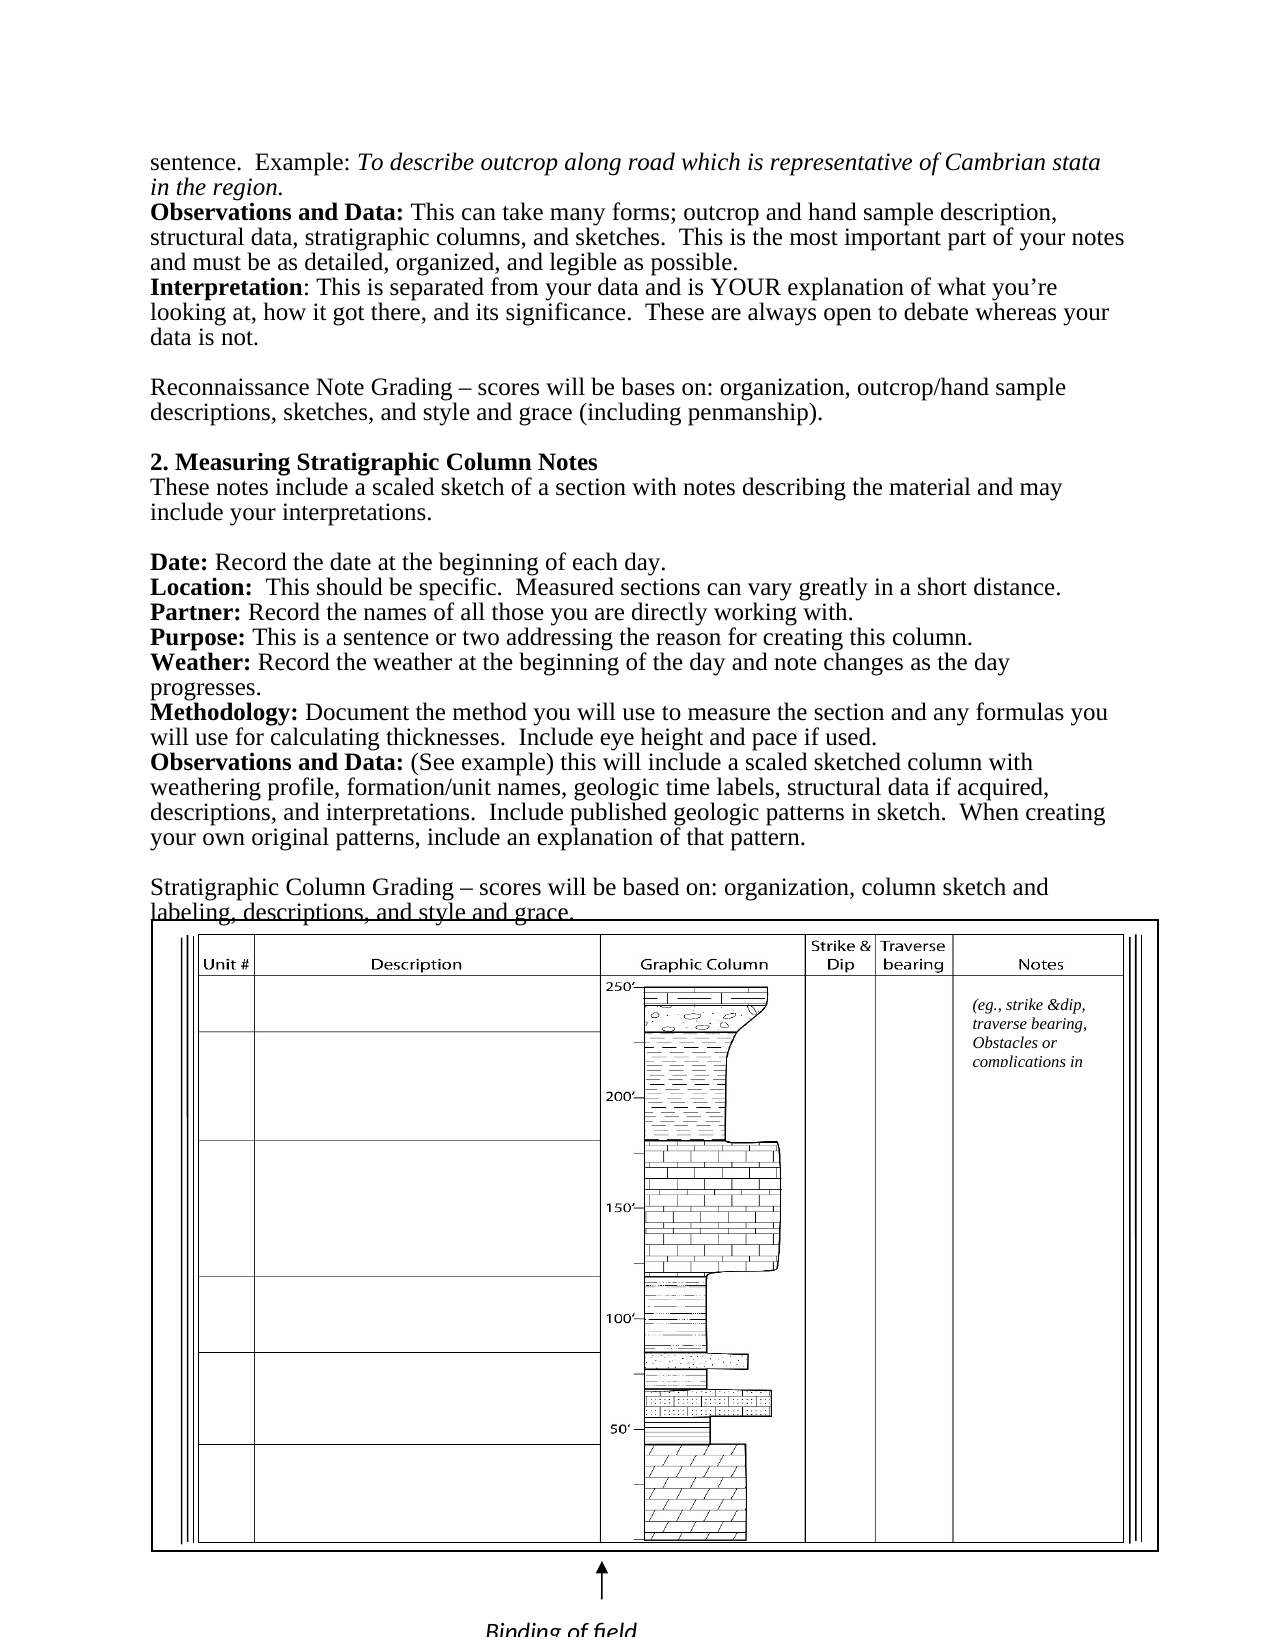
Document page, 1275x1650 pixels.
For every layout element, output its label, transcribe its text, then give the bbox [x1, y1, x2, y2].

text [150, 150, 1125, 200]
picture [199, 935, 1123, 1542]
text Purpose: This is a sentence or two addressing the reason for creating this column. [150, 625, 1125, 650]
text These notes include a scaled sketch of a section with notes describing the material and may include your interpretations. [150, 475, 1125, 525]
text Partner: Record the names of all those you are directly working with. [150, 600, 1125, 625]
text Weather: Record the weather at the beginning of the day and note changes as the day progresses. [150, 650, 1125, 700]
text Observations and Data: This can take many forms; outcrop and hand sample description, structural data, stratigraphic columns, and sketches. This is the most important part of your notes and must be as detailed, organized, and legible as possible. [150, 200, 1125, 275]
text 2. Measuring Stratigraphic Column Notes [150, 450, 1125, 475]
text Stratigraphic Column Grading – scores will be based on: organization, column sketch and labeling, descriptions, and style and grace. [150, 875, 1125, 919]
text Methodology: Document the method you will use to measure the section and any formulas you will use for calculating thicknesses. Include eye height and pace if used. [150, 700, 1125, 750]
text Interpretation: This is separated from your data and is YOUR explanation of what you’re looking at, how it got there, and its significance. These are always open to debate whereas your data is not. [150, 275, 1125, 350]
text Reconnaissance Note Grading – scores will be bases on: organization, outcrop/hand sample descriptions, sketches, and style and grace (including penmanship). [150, 375, 1125, 425]
text Date: Record the date at the beginning of each day. [150, 550, 1125, 575]
text Observations and Data: (See example) this will include a scaled sketched column with weathering profile, formation/unit names, geologic time labels, structural data if acquired, descriptions, and interpretations. Include published geologic patterns in sketch. When creating your own original patterns, include an explanation of that pattern. [150, 750, 1125, 850]
text Location: This should be specific. Measured sections can vary greatly in a short distance. [150, 575, 1125, 600]
